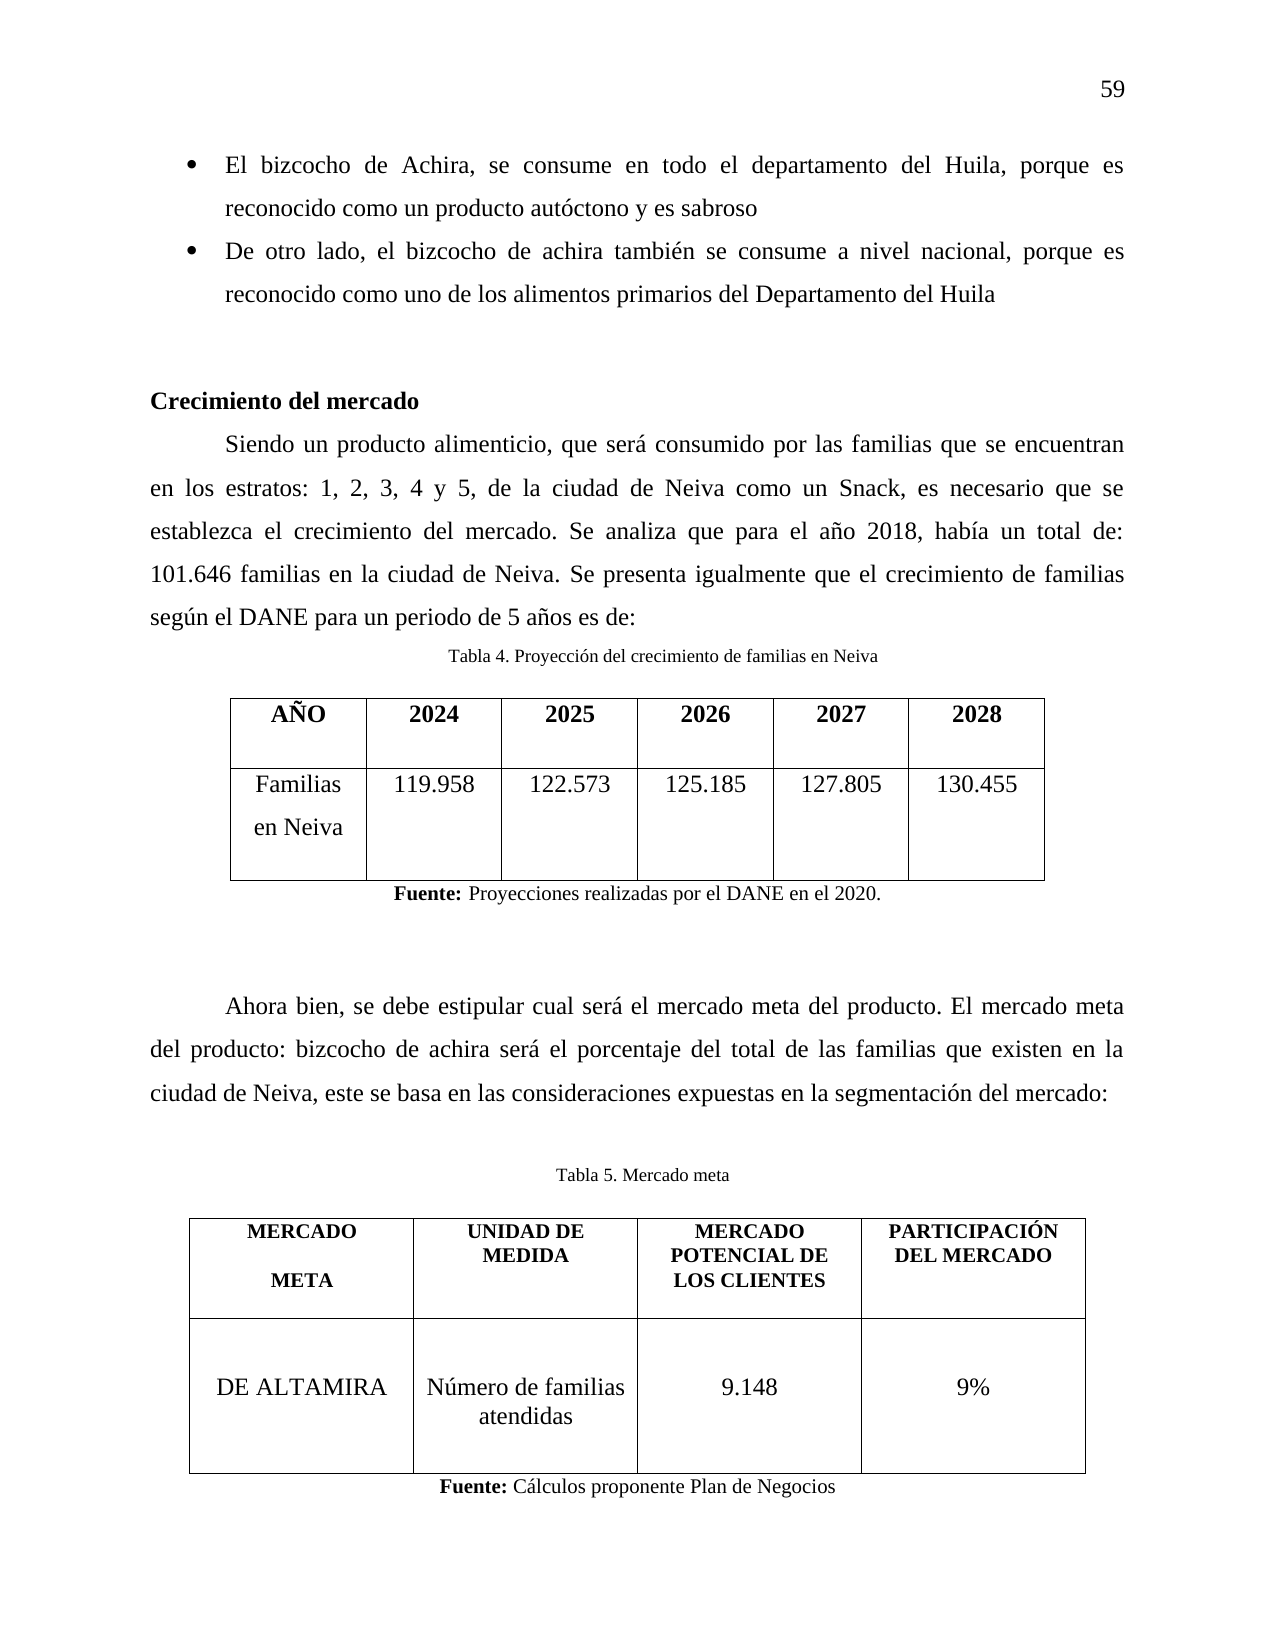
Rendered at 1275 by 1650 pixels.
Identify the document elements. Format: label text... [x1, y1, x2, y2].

table_cell 127.805 [774, 769, 908, 880]
table_header 2024 [367, 699, 501, 768]
text Tabla 5. Mercado meta [150, 1164, 1125, 1186]
table_cell 9.148 [638, 1319, 861, 1473]
list El bizcocho de Achira, se consume en todo el departamento del Huila, porque es reconocido como un producto autóctono y es sabroso [187, 150, 1125, 222]
text Tabla 4. Proyección del crecimiento de familias en Neiva [150, 645, 1125, 667]
table_header MERCADO POTENCIAL DE LOS CLIENTES [638, 1219, 861, 1317]
table_cell 130.455 [909, 769, 1044, 880]
table_header MERCADO META [190, 1219, 413, 1317]
table_header 2028 [909, 699, 1044, 768]
text Fuente: Proyecciones realizadas por el DANE en el 2020. [150, 881, 1125, 905]
table_cell 119.958 [367, 769, 501, 880]
subtitle Crecimiento del mercado [150, 386, 1125, 415]
table_header 2027 [774, 699, 908, 768]
table_header 2025 [502, 699, 637, 768]
table_cell Familias en Neiva [231, 769, 366, 880]
table_cell Número de familias atendidas [414, 1319, 637, 1473]
table_header 2026 [638, 699, 773, 768]
text Siendo un producto alimenticio, que será consumido por las familias que se encuentran en los estratos: 1, 2, 3, 4 y 5, de la ciudad de Neiva como un Snack, es necesario que se establezca el crecimiento del mercado. Se analiza que para el año 2018, había un total de: 101.646 familias en la ciudad de Neiva. Se presenta igualmente que el crecimiento de familias según el DANE para un periodo de 5 años es de: [150, 429, 1125, 631]
table_header PARTICIPACIÓN DEL MERCADO [862, 1219, 1085, 1317]
text Fuente: Cálculos proponente Plan de Negocios [150, 1474, 1125, 1498]
table_header AÑO [231, 699, 366, 768]
table_cell DE ALTAMIRA [190, 1319, 413, 1473]
table_cell 9% [862, 1319, 1085, 1473]
table_cell 125.185 [638, 769, 773, 880]
table_header UNIDAD DE MEDIDA [414, 1219, 637, 1317]
text Ahora bien, se debe estipular cual será el mercado meta del producto. El mercado meta del producto: bizcocho de achira será el porcentaje del total de las familias que existen en la ciudad de Neiva, este se basa en las consideraciones expuestas en la segmentación del mercado: [150, 991, 1125, 1106]
table_cell 122.573 [502, 769, 637, 880]
list De otro lado, el bizcocho de achira también se consume a nivel nacional, porque es reconocido como uno de los alimentos primarios del Departamento del Huila [187, 236, 1125, 308]
